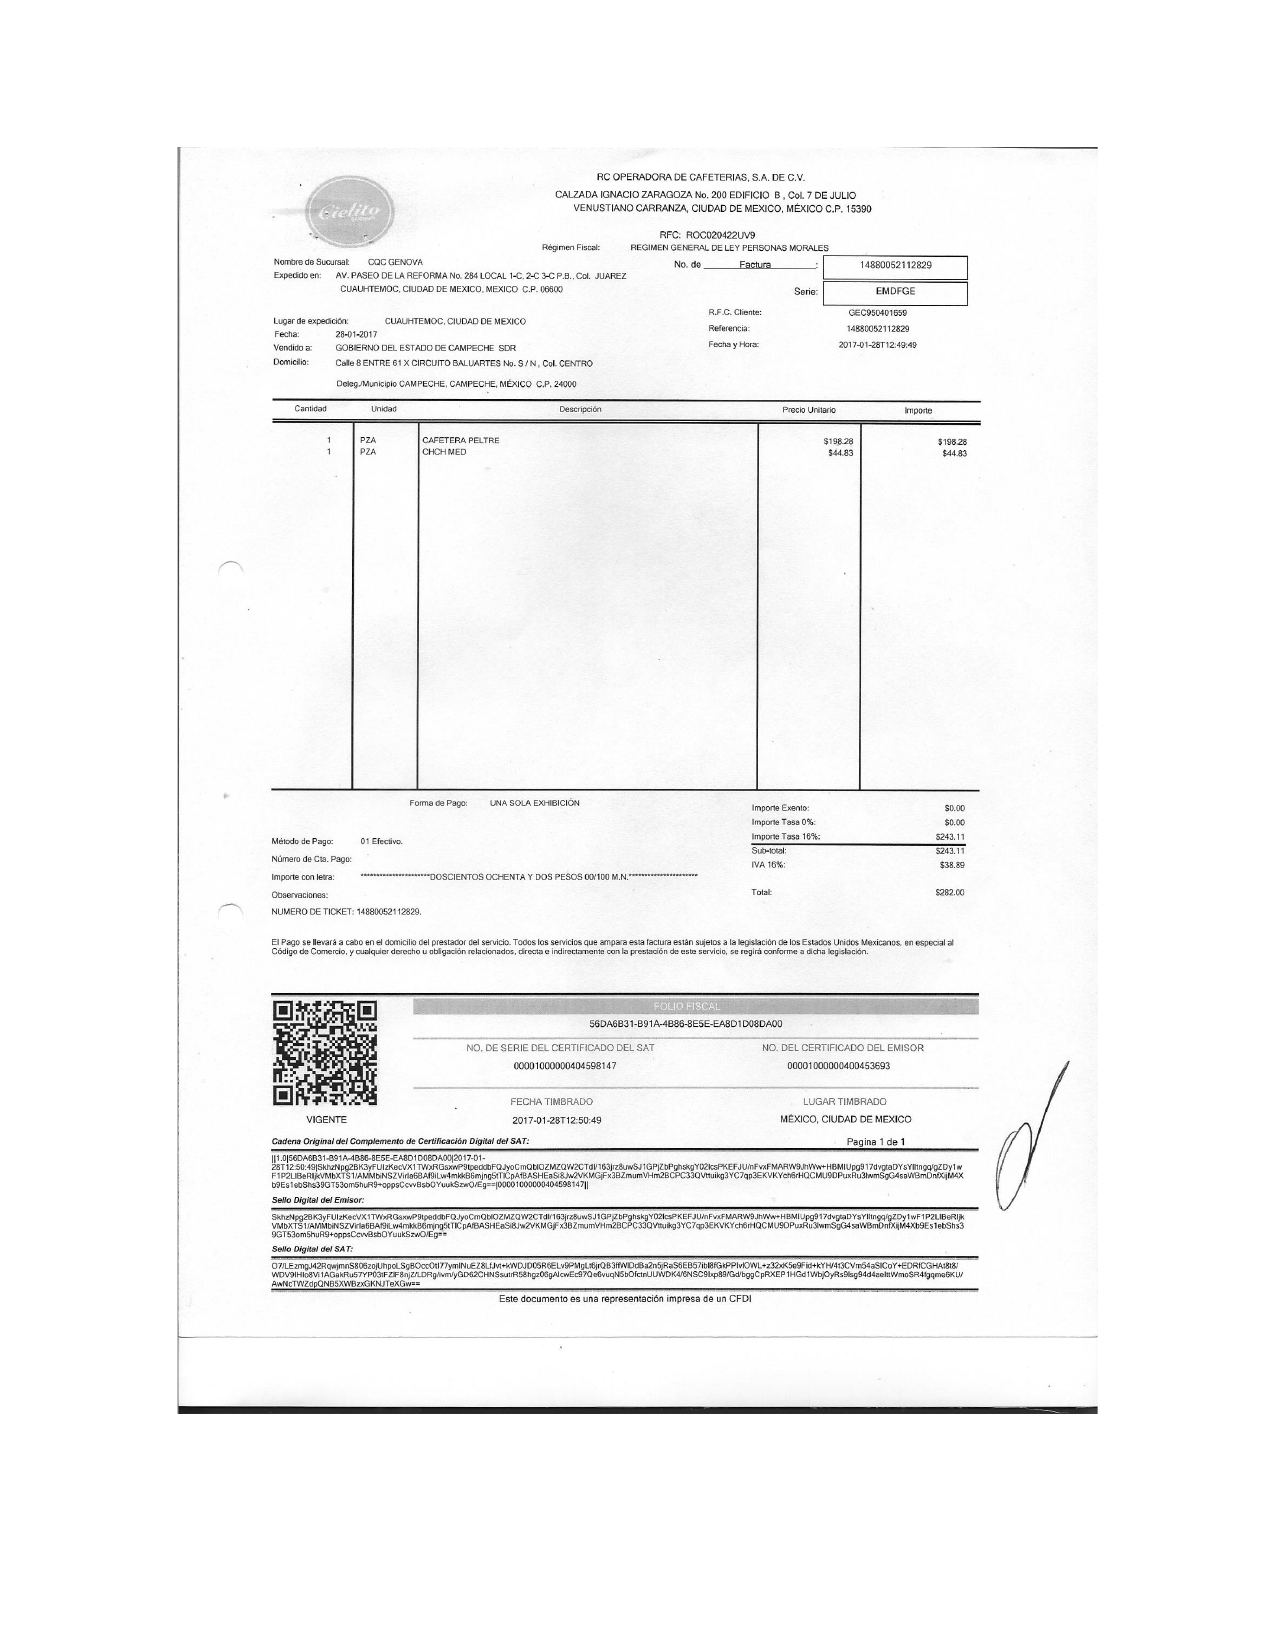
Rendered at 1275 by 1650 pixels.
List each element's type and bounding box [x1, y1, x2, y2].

picture [177, 147, 1098, 1414]
